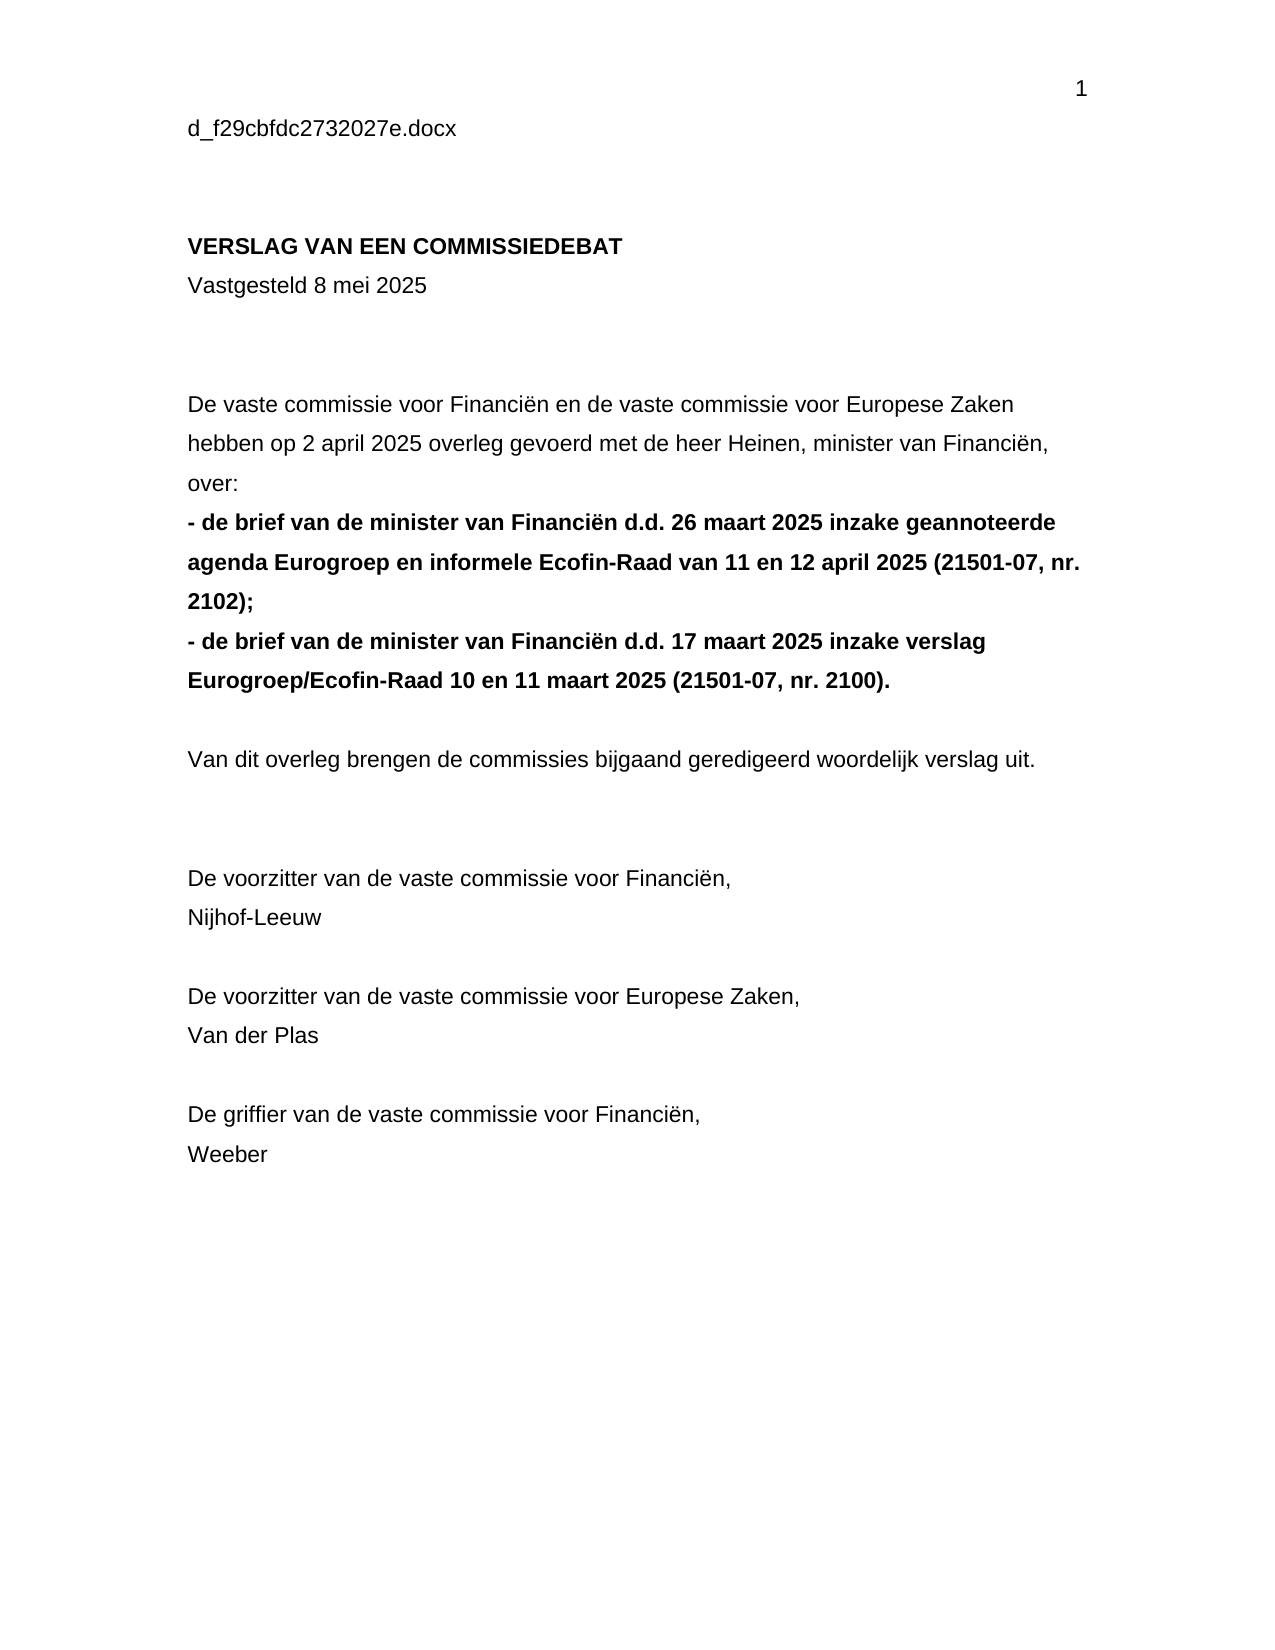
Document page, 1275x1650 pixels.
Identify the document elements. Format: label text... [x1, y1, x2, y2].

text VERSLAG VAN EEN COMMISSIEDEBAT [187, 233, 1087, 259]
text Vastgesteld 8 mei 2025 [187, 272, 1087, 299]
text - de brief van de minister van Financiën d.d. 26 maart 2025 inzake geannoteerde agenda Eurogroep en informele Ecofin-Raad van 11 en 12 april 2025 (21501-07, nr. 2102); [187, 509, 1087, 614]
text Van dit overleg brengen de commissies bijgaand geredigeerd woordelijk verslag uit. [187, 746, 1087, 772]
text De vaste commissie voor Financiën en de vaste commissie voor Europese Zaken hebben op 2 april 2025 overleg gevoerd met de heer Heinen, minister van Financiën, over: [187, 391, 1087, 496]
text De voorzitter van de vaste commissie voor Europese Zaken, [187, 983, 1087, 1009]
text De voorzitter van de vaste commissie voor Financiën, [187, 864, 1087, 891]
text Nijhof-Leeuw [187, 904, 1087, 930]
text Van der Plas [187, 1022, 1087, 1049]
text Weeber [187, 1141, 1087, 1167]
text De griffier van de vaste commissie voor Financiën, [187, 1101, 1087, 1128]
text - de brief van de minister van Financiën d.d. 17 maart 2025 inzake verslag Eurogroep/Ecofin-Raad 10 en 11 maart 2025 (21501-07, nr. 2100). [187, 628, 1087, 693]
